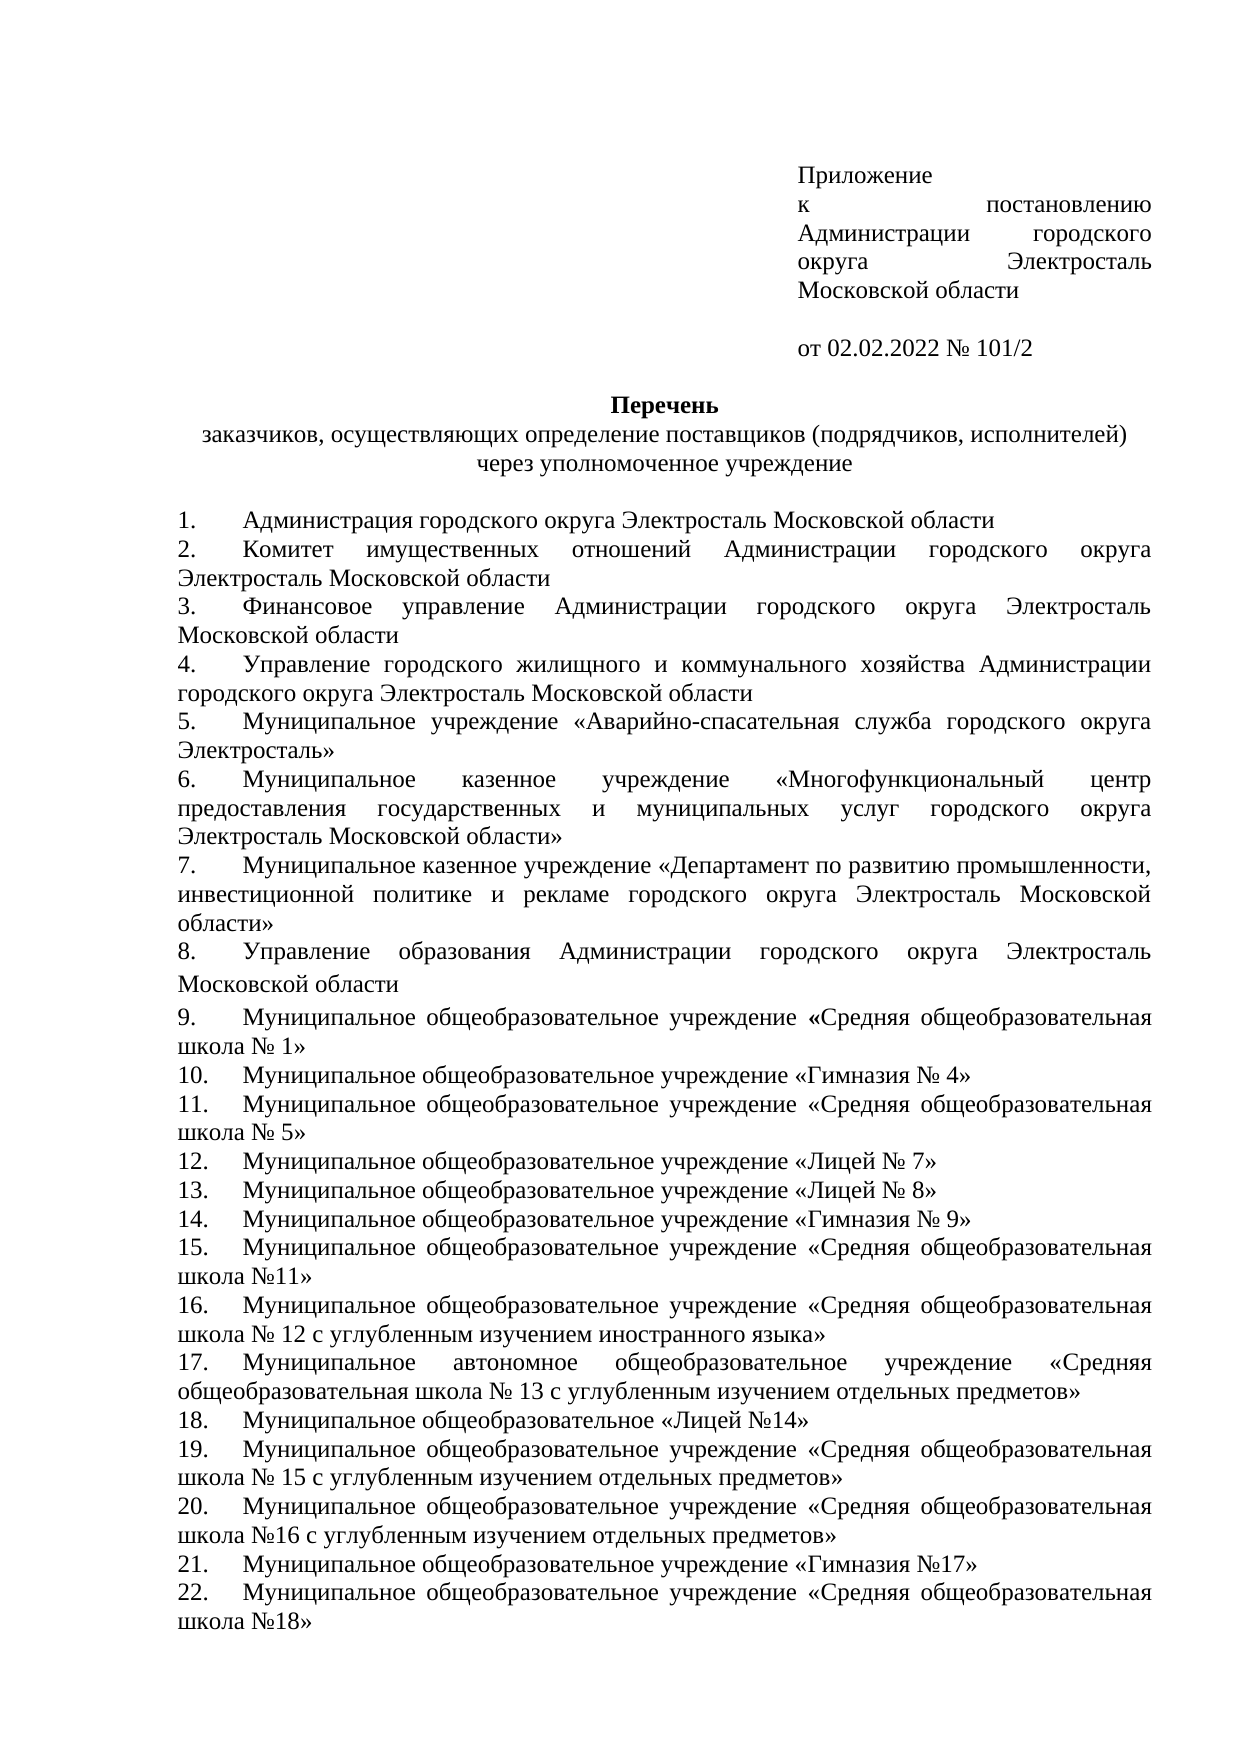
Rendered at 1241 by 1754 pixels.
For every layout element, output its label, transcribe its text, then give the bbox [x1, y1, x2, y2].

list Финансовое управление Администрации городского округа Электросталь Московской области [177, 591, 1152, 649]
list Муниципальное общеобразовательное учреждение «Средняя общеобразовательная школа № 5» [177, 1089, 1152, 1146]
list Муниципальное казенное учреждение «Многофункциональный центр предоставления государственных и муниципальных услуг городского округа Электросталь Московской области» [177, 764, 1152, 850]
list Комитет имущественных отношений Администрации городского округа Электросталь Московской области [177, 534, 1152, 591]
text Приложение [797, 160, 1152, 189]
text к постановлению Администрации городского округа Электросталь Московской области [797, 189, 1152, 304]
list Муниципальное общеобразовательное учреждение «Лицей № 8» [177, 1175, 1152, 1204]
list Муниципальное общеобразовательное учреждение «Гимназия №17» [177, 1549, 1152, 1577]
list Муниципальное казенное учреждение «Департамент по развитию промышленности, инвестиционной политике и рекламе городского округа Электросталь Московской области» [177, 850, 1152, 936]
list Муниципальное общеобразовательное учреждение «Средняя общеобразовательная школа № 12 с углубленным изучением иностранного языка» [177, 1290, 1152, 1347]
list Муниципальное учреждение «Аварийно-спасательная служба городского округа Электросталь» [177, 706, 1152, 764]
list Муниципальное общеобразовательное «Лицей №14» [177, 1405, 1152, 1434]
list Муниципальное общеобразовательное учреждение «Средняя общеобразовательная школа №18» [177, 1577, 1152, 1635]
text Перечень [177, 390, 1152, 419]
list Муниципальное общеобразовательное учреждение «Лицей № 7» [177, 1146, 1152, 1175]
list Муниципальное общеобразовательное учреждение «Средняя общеобразовательная школа № 1» [177, 1002, 1152, 1060]
list Муниципальное общеобразовательное учреждение «Средняя общеобразовательная школа №16 с углубленным изучением отдельных предметов» [177, 1491, 1152, 1549]
list Муниципальное автономное общеобразовательное учреждение «Средняя общеобразовательная школа № 13 с углубленным изучением отдельных предметов» [177, 1347, 1152, 1405]
list Муниципальное общеобразовательное учреждение «Гимназия № 4» [177, 1060, 1152, 1089]
list Администрация городского округа Электросталь Московской области [177, 505, 1152, 534]
text заказчиков, осуществляющих определение поставщиков (подрядчиков, исполнителей) через уполномоченное учреждение [177, 419, 1152, 476]
list Управление образования Администрации городского округа Электросталь Московской области [177, 936, 1152, 998]
list Муниципальное общеобразовательное учреждение «Средняя общеобразовательная школа №11» [177, 1232, 1152, 1290]
list Управление городского жилищного и коммунального хозяйства Администрации городского округа Электросталь Московской области [177, 649, 1152, 706]
list Муниципальное общеобразовательное учреждение «Гимназия № 9» [177, 1204, 1152, 1232]
text от 02.02.2022 № 101/2 [797, 333, 1152, 361]
list Муниципальное общеобразовательное учреждение «Средняя общеобразовательная школа № 15 с углубленным изучением отдельных предметов» [177, 1434, 1152, 1491]
